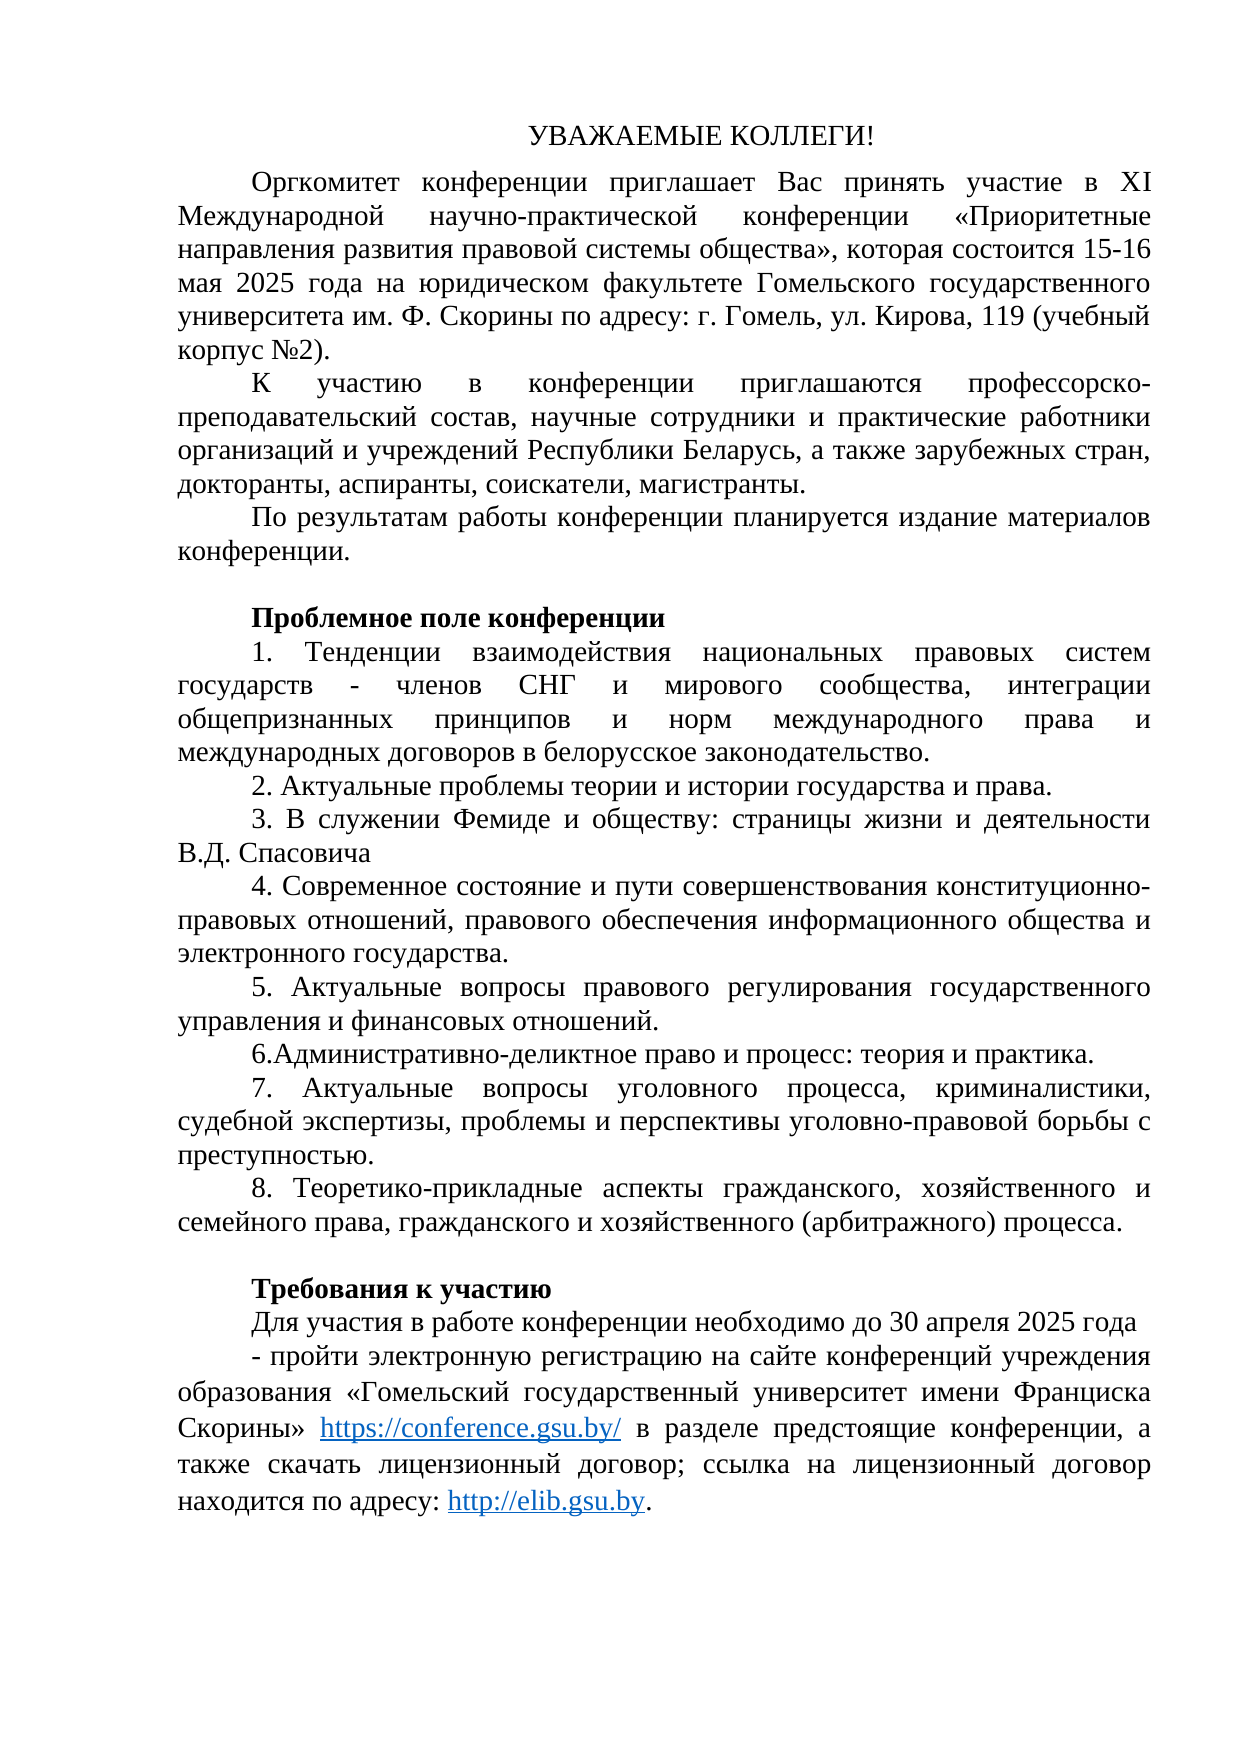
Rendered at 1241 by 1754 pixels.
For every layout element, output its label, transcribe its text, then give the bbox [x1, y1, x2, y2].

text Оргкомитет конференции приглашает Вас принять участие в XI Международной научно-практической конференции «Приоритетные направления развития правовой системы общества», которая состоится 15-16 мая 2025 года на юридическом факультете Гомельского государственного университета им. Ф. Скорины по адресу: г. Гомель, ул. Кирова, 119 (учебный корпус №2). [177, 164, 1152, 365]
text По результатам работы конференции планируется издание материалов конференции. [177, 499, 1152, 567]
text 7. Актуальные вопросы уголовного процесса, криминалистики, судебной экспертизы, проблемы и перспективы уголовно-правовой борьбы с преступностью. [177, 1070, 1152, 1170]
text 2. Актуальные проблемы теории и истории государства и права. [177, 768, 1152, 801]
text 5. Актуальные вопросы правового регулирования государственного управления и финансовых отношений. [177, 969, 1152, 1036]
text К участию в конференции приглашаются профессорско-преподавательский состав, научные сотрудники и практические работники организаций и учреждений Республики Беларусь, а также зарубежных стран, докторанты, аспиранты, соискатели, магистранты. [177, 365, 1152, 499]
text Для участия в работе конференции необходимо до 30 апреля 2025 года [177, 1304, 1152, 1338]
text - пройти электронную регистрацию на сайте конференций учреждения образования «Гомельский государственный университет имени Франциска Скорины» https://conference.gsu.by/ в разделе предстоящие конференции, а также скачать лицензионный договор; cсылка на лицензионный договор находится по адресу: http://elib.gsu.by. [177, 1338, 1152, 1516]
text 8. Теоретико-прикладные аспекты гражданского, хозяйственного и семейного права, гражданского и хозяйственного (арбитражного) процесса. [177, 1170, 1152, 1237]
text УВАЖАЕМЫЕ КОЛЛЕГИ! [177, 118, 1152, 152]
text Проблемное поле конференции [177, 600, 1152, 634]
text 1. Тенденции взаимодействия национальных правовых систем государств - членов СНГ и мирового сообщества, интеграции общепризнанных принципов и норм международного права и международных договоров в белорусское законодательство. [177, 634, 1152, 768]
text 3. В служении Фемиде и обществу: страницы жизни и деятельности В.Д. Спасовича [177, 801, 1152, 868]
text Требования к участию [177, 1271, 1152, 1304]
text 4. Современное состояние и пути совершенствования конституционно-правовых отношений, правового обеспечения информационного общества и электронного государства. [177, 868, 1152, 969]
text 6.Административно-деликтное право и процесс: теория и практика. [177, 1036, 1152, 1070]
